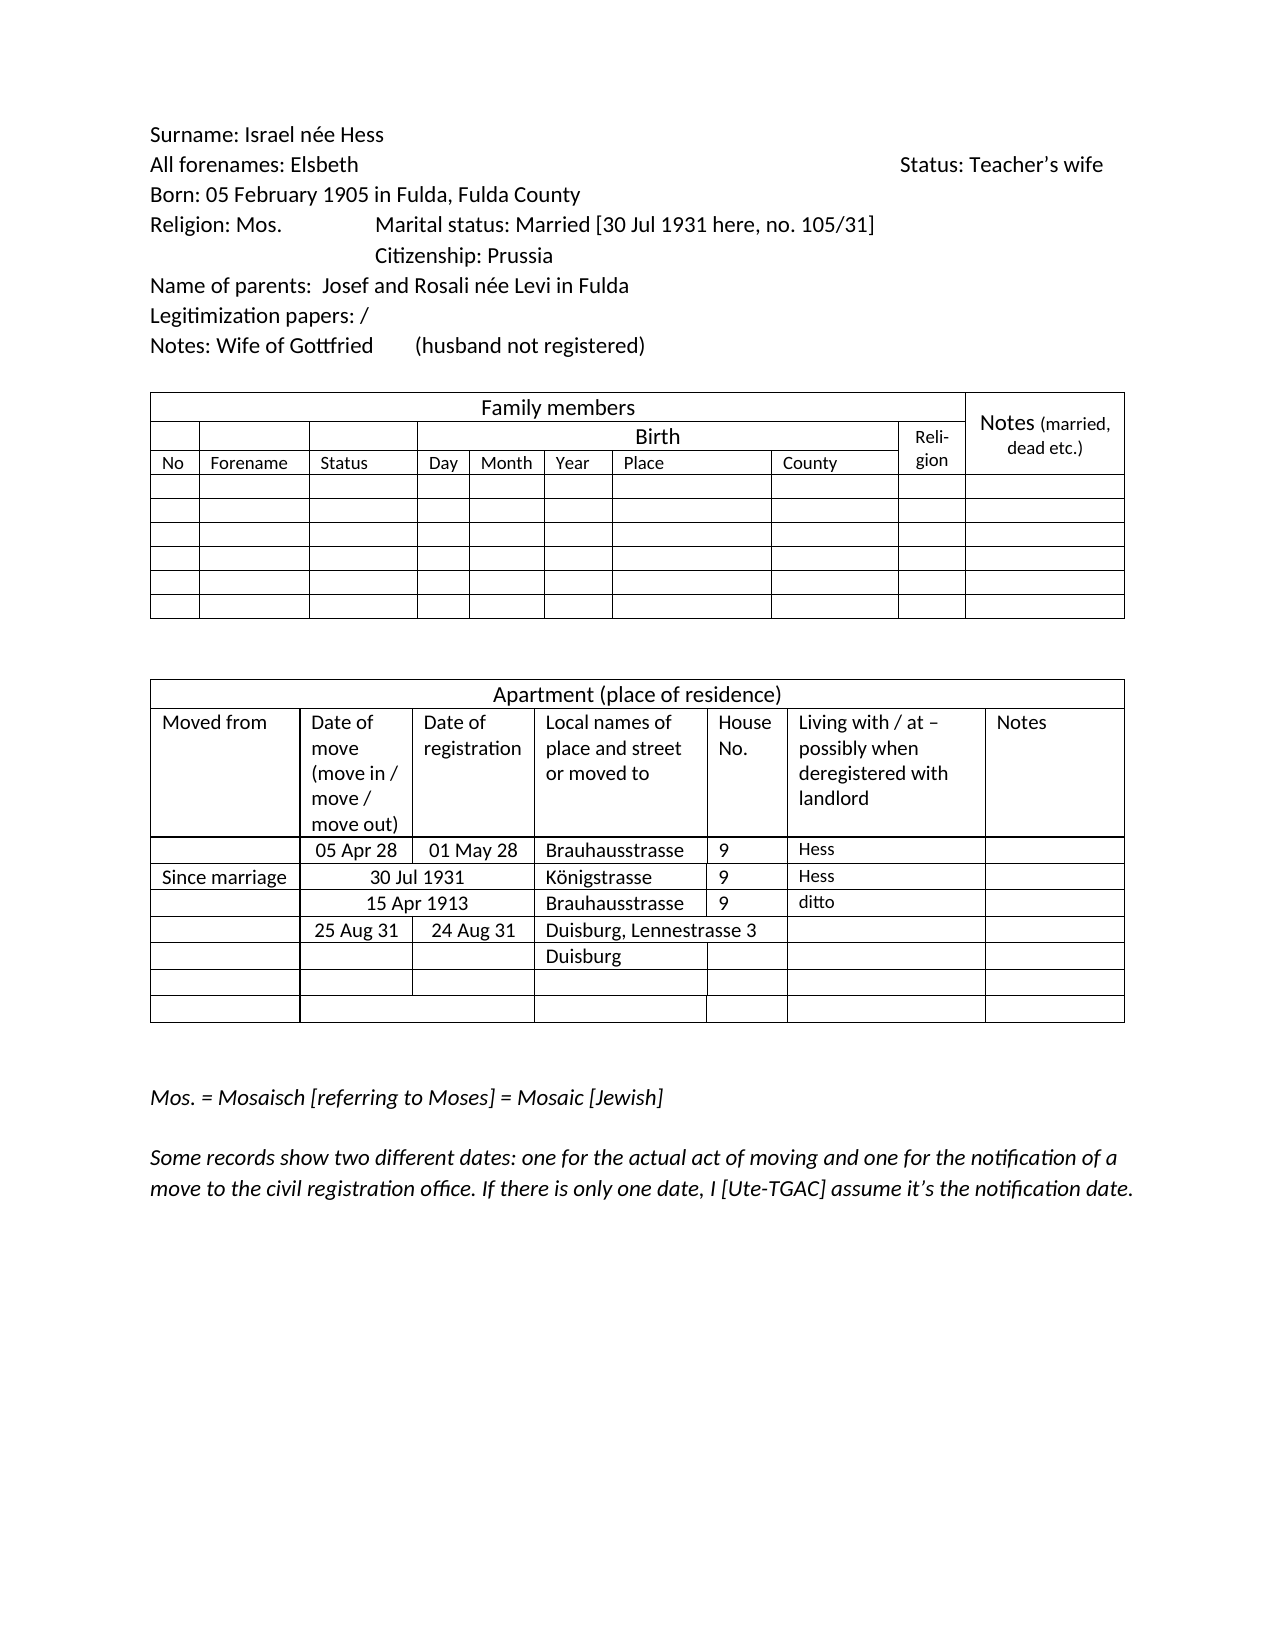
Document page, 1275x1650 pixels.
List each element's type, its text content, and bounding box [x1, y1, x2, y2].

table_cell [788, 996, 985, 1022]
table_cell [418, 547, 469, 570]
table_cell County [772, 451, 898, 474]
table_cell [151, 996, 299, 1022]
table_cell [310, 422, 417, 450]
table_cell Place [613, 451, 771, 474]
table_cell [966, 547, 1124, 570]
table_cell [418, 523, 469, 546]
table_cell [966, 499, 1124, 522]
table_cell [986, 890, 1124, 916]
table_cell [418, 571, 469, 594]
table_cell Duisburg [535, 943, 707, 969]
table_cell [151, 475, 199, 498]
table_cell [310, 571, 417, 594]
table_cell [310, 475, 417, 498]
table_cell [788, 970, 985, 995]
table_cell Brauhausstrasse [535, 890, 706, 916]
table_cell [966, 475, 1124, 498]
table_cell [310, 499, 417, 522]
table_cell Local names of place and street or moved to [535, 709, 707, 836]
table_cell 9 [708, 838, 787, 863]
table_cell [470, 595, 544, 618]
table_cell [788, 917, 985, 942]
table_cell [535, 970, 707, 995]
text Legitimization papers: / [150, 301, 1125, 329]
table_cell [413, 970, 534, 995]
table_cell [310, 547, 417, 570]
table_cell Moved from [151, 709, 299, 836]
text Surname: Israel née Hess [150, 120, 1125, 148]
table_cell [772, 571, 898, 594]
table_cell 05 Apr 28 [301, 838, 412, 863]
table_cell [788, 943, 985, 969]
table_cell [986, 917, 1124, 942]
table_cell [772, 595, 898, 618]
table_cell Month [470, 451, 544, 474]
table_cell [545, 475, 612, 498]
table_cell [899, 547, 965, 570]
table_cell [301, 943, 412, 969]
table_cell [613, 547, 771, 570]
table_cell [613, 571, 771, 594]
table_cell [470, 547, 544, 570]
table_cell [986, 943, 1124, 969]
table_cell [310, 595, 417, 618]
table_cell [966, 595, 1124, 618]
table_cell [545, 595, 612, 618]
table_cell [708, 970, 787, 995]
table_cell [899, 499, 965, 522]
table_cell [772, 547, 898, 570]
table_cell [418, 595, 469, 618]
table_cell [470, 499, 544, 522]
text Name of parents: Josef and Rosali née Levi in Fulda [150, 271, 1125, 299]
table_cell [772, 499, 898, 522]
table_cell ditto [788, 890, 985, 916]
table_cell [151, 838, 299, 863]
table_cell [200, 475, 309, 498]
table_cell 24 Aug 31 [413, 917, 534, 942]
table_cell House No. [708, 709, 787, 836]
table_cell [535, 996, 706, 1022]
table_cell [200, 595, 309, 618]
table_cell 9 [707, 864, 787, 889]
table_cell Königstrasse [535, 864, 706, 889]
table_cell [545, 547, 612, 570]
table_header Notes (married, dead etc.) [966, 393, 1124, 474]
table_cell Status [310, 451, 417, 474]
table_cell Notes [986, 709, 1124, 836]
table_cell [151, 595, 199, 618]
table_cell Since marriage [151, 864, 299, 889]
text Mos. = Mosaisch [referring to Moses] = Mosaic [Jewish] [150, 1083, 1125, 1111]
table_cell No [151, 451, 199, 474]
text Some records show two different dates: one for the actual act of moving and one for the notification of a move to the civil registration office. If there is only one date, I [Ute-TGAC] assume it’s the notification date. [150, 1143, 1144, 1202]
table_cell Hess [788, 864, 985, 889]
table_cell [151, 422, 199, 450]
table_cell [986, 970, 1124, 995]
table_cell 01 May 28 [413, 838, 534, 863]
text Born: 05 February 1905 in Fulda, Fulda County [150, 180, 1125, 208]
table_cell [151, 970, 299, 995]
table_cell Date of move (move in / move / move out) [301, 709, 412, 836]
table_cell [613, 523, 771, 546]
table_cell [470, 571, 544, 594]
table_cell [966, 523, 1124, 546]
text Notes: Wife of Gottfried (husband not registered) [150, 331, 1125, 359]
table_cell [470, 475, 544, 498]
table_cell [986, 996, 1124, 1022]
table_cell [301, 970, 412, 995]
table_cell Duisburg, Lennestrasse 3 [535, 917, 787, 942]
table_cell [413, 943, 534, 969]
table_cell 30 Jul 1931 [301, 864, 534, 889]
table_cell [966, 571, 1124, 594]
table_header Family members [151, 393, 965, 421]
table_cell [772, 475, 898, 498]
table_cell 15 Apr 1913 [301, 890, 534, 916]
table_cell Living with / at – possibly when deregistered with landlord [788, 709, 985, 836]
table_cell [545, 523, 612, 546]
table_cell [899, 595, 965, 618]
table_cell [310, 523, 417, 546]
table_cell [200, 547, 309, 570]
table_cell [899, 571, 965, 594]
table_cell [470, 523, 544, 546]
table_cell Forename [200, 451, 309, 474]
table_cell 25 Aug 31 [301, 917, 412, 942]
table_cell [613, 499, 771, 522]
table_cell [151, 917, 299, 942]
table_cell [151, 547, 199, 570]
table_cell [301, 996, 534, 1022]
table_cell Birth [418, 422, 898, 450]
table_cell [707, 996, 787, 1022]
table_cell [151, 943, 299, 969]
table_cell 9 [707, 890, 787, 916]
table_cell [986, 838, 1124, 863]
table_cell Brauhausstrasse [535, 838, 707, 863]
table_cell Reli-gion [899, 422, 965, 474]
table_cell [545, 499, 612, 522]
table_cell [200, 499, 309, 522]
table_cell [545, 571, 612, 594]
table_cell Day [418, 451, 469, 474]
table_cell [708, 943, 787, 969]
table_cell [772, 523, 898, 546]
table_cell [200, 571, 309, 594]
table_cell [613, 595, 771, 618]
table_cell [151, 890, 299, 916]
text All forenames: Elsbeth Status: Teacher’s wife [150, 150, 1125, 178]
table_cell [613, 475, 771, 498]
text Religion: Mos. Marital status: Married [30 Jul 1931 here, no. 105/31] [150, 211, 1125, 239]
table_cell [899, 475, 965, 498]
table_cell [200, 523, 309, 546]
table_cell Date of registration [413, 709, 534, 836]
table_cell [151, 499, 199, 522]
table_cell [151, 523, 199, 546]
table_cell [418, 499, 469, 522]
table_header Apartment (place of residence) [151, 680, 1124, 708]
text Citizenship: Prussia [150, 241, 1125, 269]
table_cell [151, 571, 199, 594]
table_cell [986, 864, 1124, 889]
table_cell Hess [788, 838, 985, 863]
table_cell Year [545, 451, 612, 474]
table_cell [200, 422, 309, 450]
table_cell [418, 475, 469, 498]
table_cell [899, 523, 965, 546]
